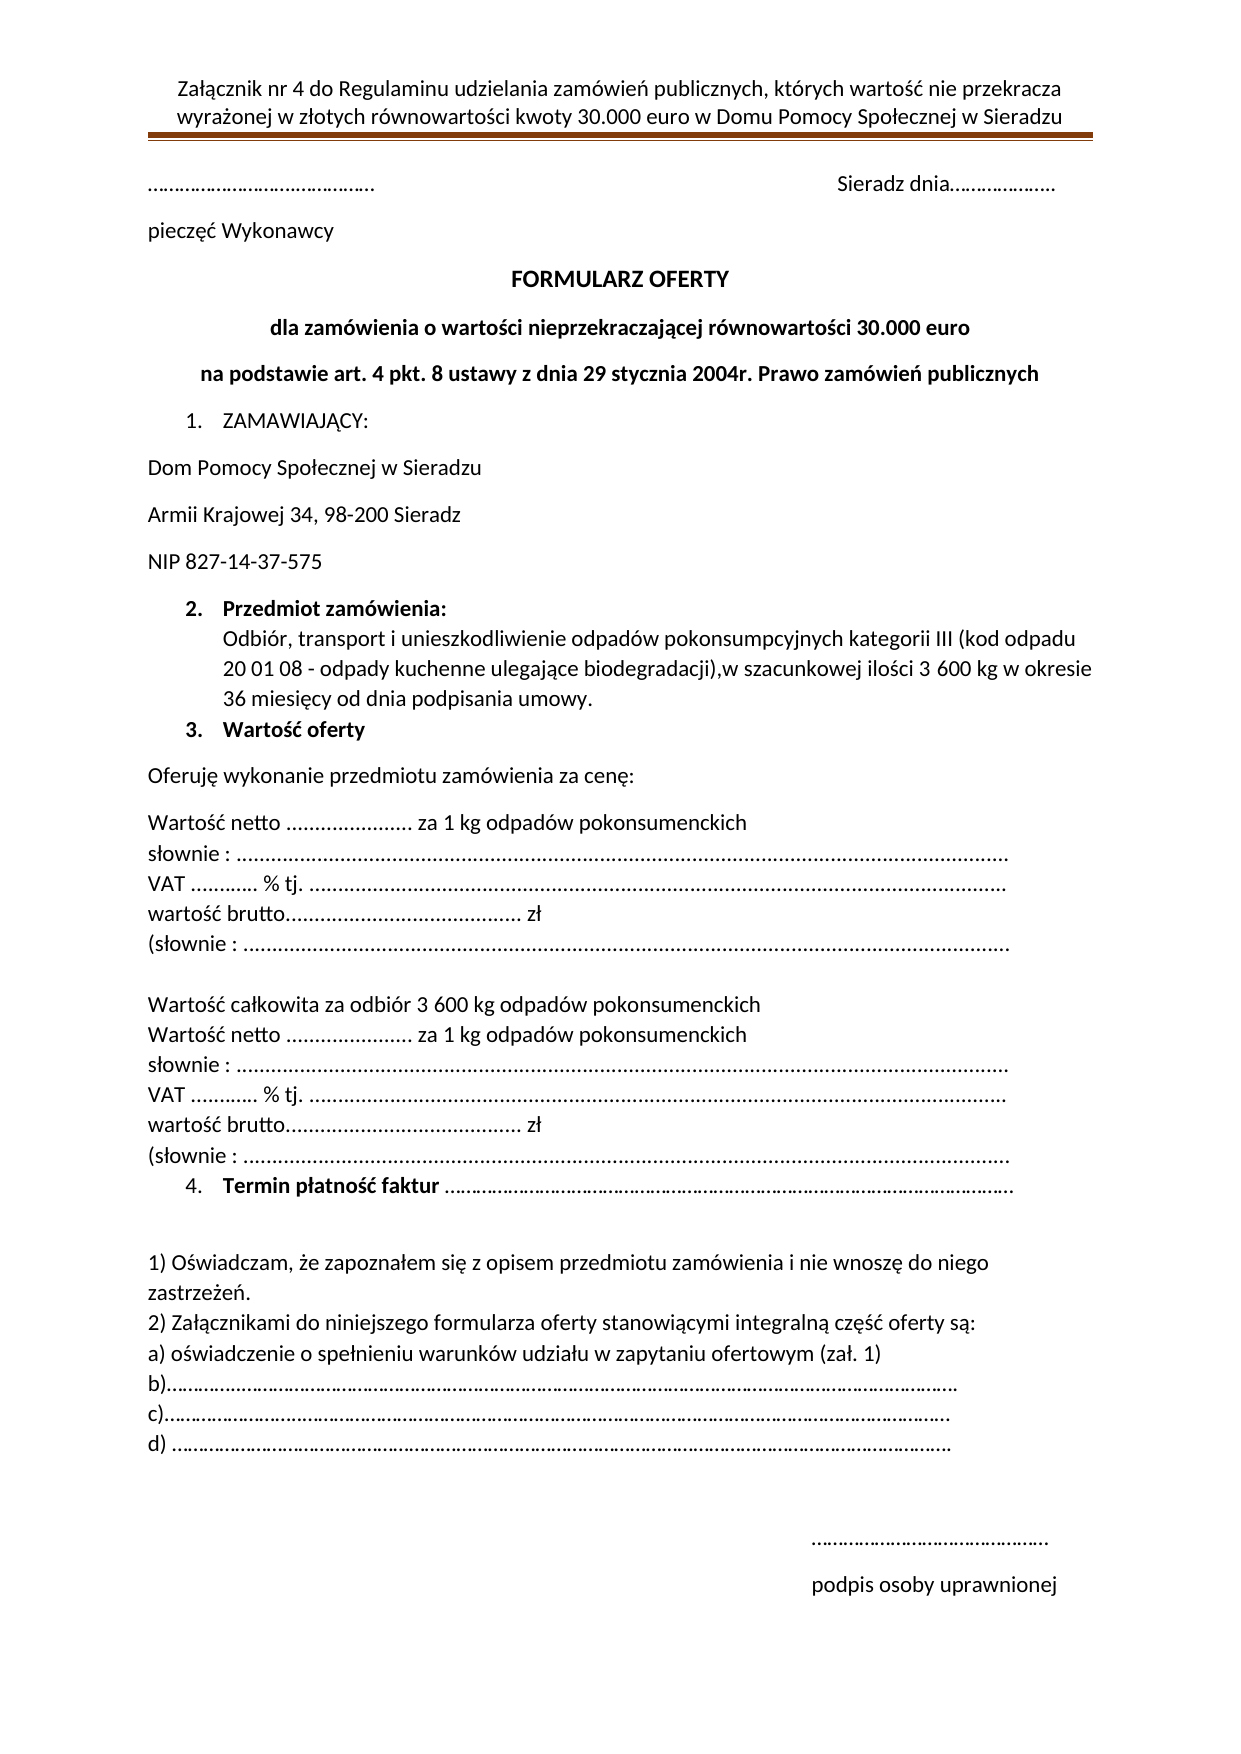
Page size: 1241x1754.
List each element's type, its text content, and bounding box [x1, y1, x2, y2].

text VAT .......….. % tj. ......................................................................................................................... [148, 1080, 1093, 1108]
text NIP 827-14-37-575 [148, 547, 1093, 575]
text (słownie : ..................................................................................................................................... [148, 1141, 1093, 1169]
list Termin płatność faktur ……………………………………………………………………………………………… [185, 1171, 1093, 1199]
list Wartość oferty [185, 715, 1093, 743]
text 1) Oświadczam, że zapoznałem się z opisem przedmiotu zamówienia i nie wnoszę do niego zastrzeżeń. 2) Załącznikami do niniejszego formularza oferty stanowiącymi integralną część oferty są: a) oświadczenie o spełnieniu warunków udziału w zapytaniu ofertowym (zał. 1) b)…………..………………………………………………………………………………………………………………………. c)……………………..…………………………………………………………………………………………………………… d) …………………………………………………………………………………………………………………………………. [148, 1248, 1093, 1457]
text Oferuję wykonanie przedmiotu zamówienia za cenę: [148, 762, 1093, 789]
list Odbiór, transport i unieszkodliwienie odpadów pokonsumpcyjnych kategorii III (kod odpadu 20 01 08 - odpady kuchenne ulegające biodegradacji),w szacunkowej ilości 3 600 kg w okresie 36 miesięcy od dnia podpisania umowy. [223, 624, 1093, 712]
text słownie : ...................................................................................................................................... [148, 1050, 1093, 1078]
text podpis osoby uprawnionej [738, 1570, 1093, 1598]
text Wartość netto ...................... za 1 kg odpadów pokonsumenckich [148, 1020, 1093, 1048]
text Wartość całkowita za odbiór 3 600 kg odpadów pokonsumenckich [148, 990, 1093, 1018]
list ZAMAWIAJĄCY: [185, 406, 1093, 434]
text VAT .......….. % tj. ......................................................................................................................... [148, 869, 1093, 897]
text Armii Krajowej 34, 98-200 Sieradz [148, 500, 1093, 528]
text na podstawie art. 4 pkt. 8 ustawy z dnia 29 stycznia 2004r. Prawo zamówień publicznych [148, 359, 1093, 387]
text Dom Pomocy Społecznej w Sieradzu [148, 453, 1093, 481]
list Przedmiot zamówienia: [185, 594, 1093, 622]
text słownie : ...................................................................................................................................... [148, 839, 1093, 867]
text (słownie : ..................................................................................................................................... [148, 929, 1093, 957]
text pieczęć Wykonawcy [148, 216, 1093, 244]
text dla zamówienia o wartości nieprzekraczającej równowartości 30.000 euro [148, 313, 1093, 341]
text wartość brutto......................................... zł [148, 1111, 1093, 1138]
text ……………………….…………… Sieradz dnia……………….. [148, 169, 1093, 197]
text ……………………………………… [738, 1523, 1093, 1551]
text Wartość netto ...................... za 1 kg odpadów pokonsumenckich [148, 808, 1093, 836]
text FORMULARZ OFERTY [148, 263, 1093, 293]
text wartość brutto......................................... zł [148, 899, 1093, 927]
